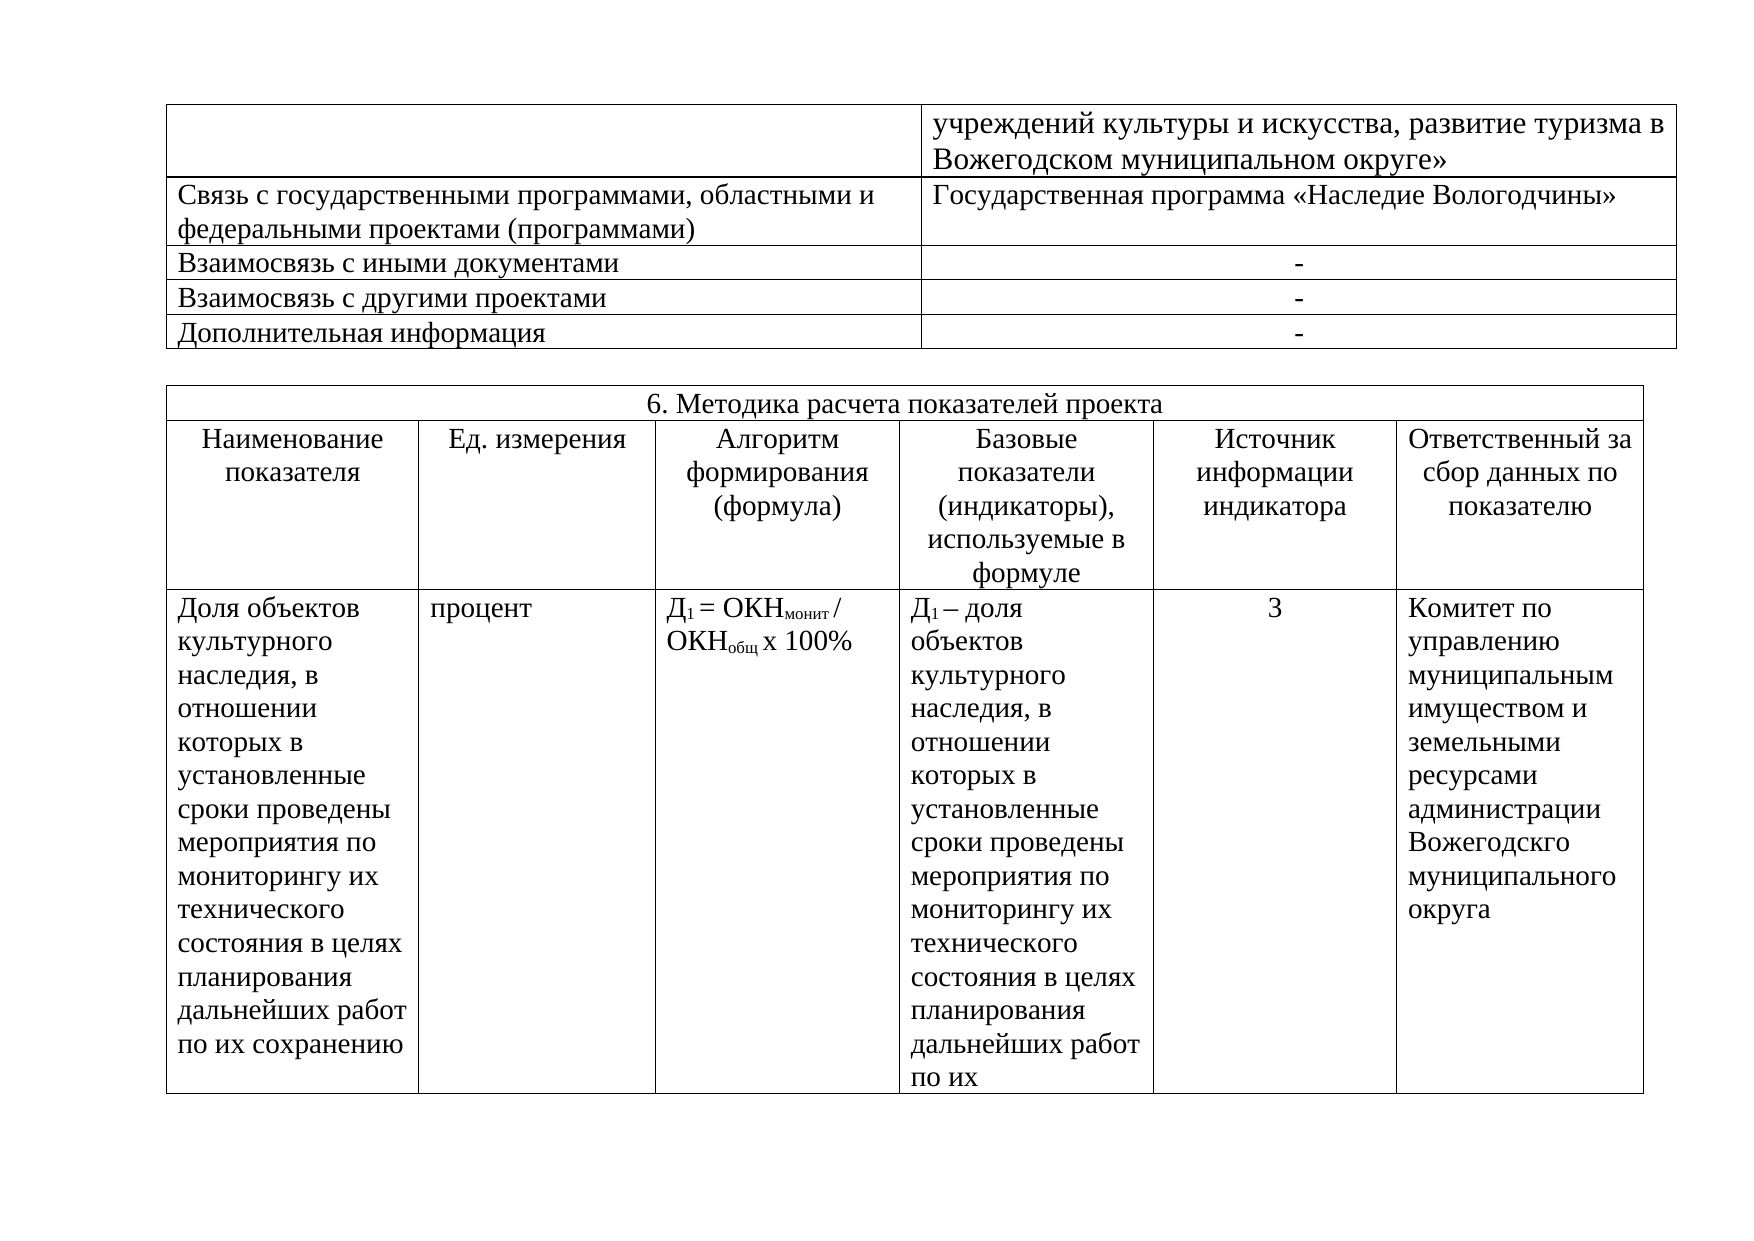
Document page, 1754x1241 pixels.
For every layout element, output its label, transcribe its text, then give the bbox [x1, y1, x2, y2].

table_cell процент [419, 590, 655, 1093]
table_cell Ед. измерения [419, 421, 655, 589]
table_cell Связь с государственными программами, областными и федеральными проектами (программами) [167, 178, 921, 244]
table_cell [656, 590, 899, 1093]
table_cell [167, 590, 418, 1093]
table_cell Дополнительная информация [167, 315, 921, 348]
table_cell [922, 105, 1676, 176]
table_cell Алгоритм формирования (формула) [656, 421, 899, 589]
table_header 6. Методика расчета показателей проекта [167, 386, 1643, 420]
table_cell Государственная программа «Наследие Вологодчины» [922, 178, 1676, 244]
table_cell Взаимосвязь с другими проектами [167, 280, 921, 314]
table_cell - [922, 246, 1676, 279]
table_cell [167, 105, 921, 176]
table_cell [900, 590, 1153, 1093]
table_cell - [922, 280, 1676, 314]
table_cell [1397, 590, 1643, 1093]
table_cell 3 [1154, 590, 1396, 1093]
table_cell Источник информации индикатора [1154, 421, 1396, 589]
table_cell Базовые показатели (индикаторы), используемые в формуле [900, 421, 1153, 589]
table_cell - [922, 315, 1676, 348]
table_cell Взаимосвязь с иными документами [167, 246, 921, 279]
table_cell Наименование показателя [167, 421, 418, 589]
table_cell Ответственный за сбор данных по показателю [1397, 421, 1643, 589]
